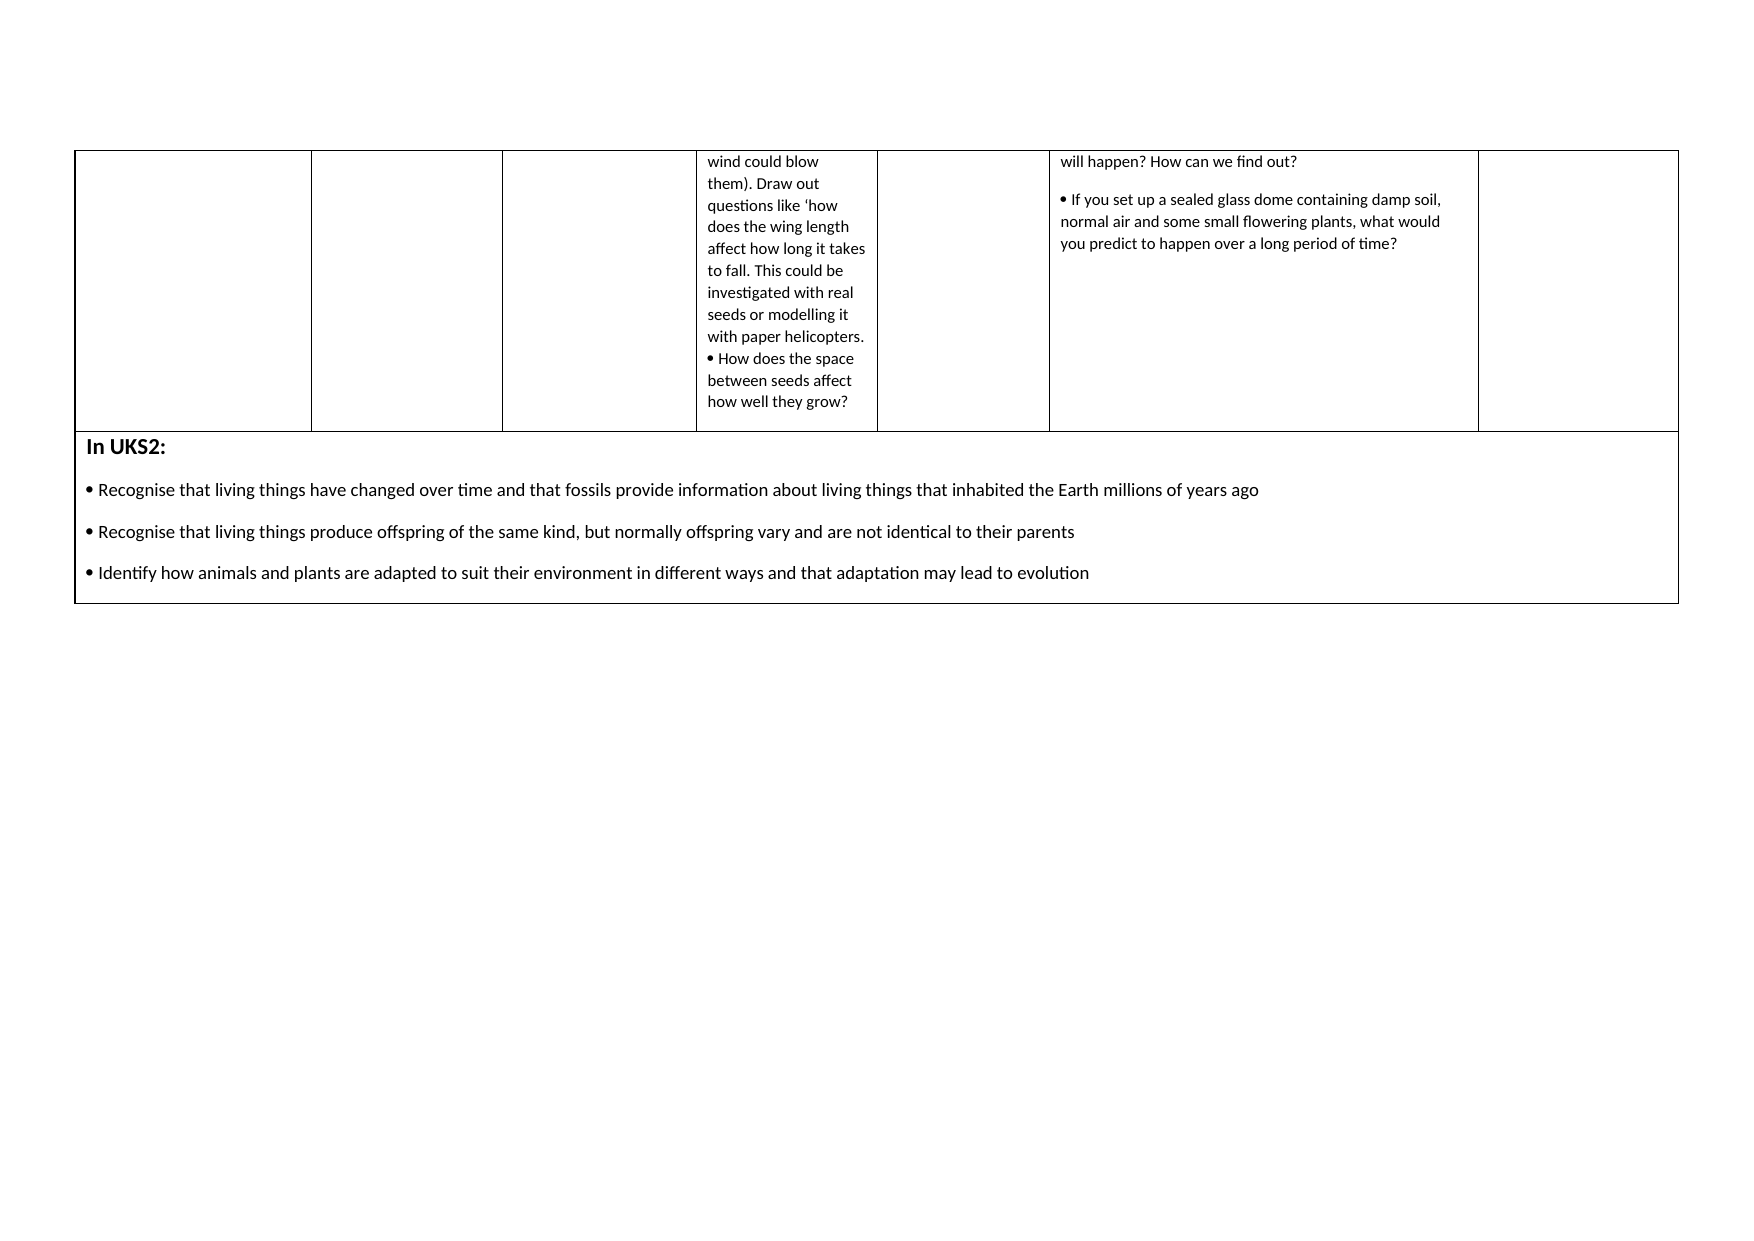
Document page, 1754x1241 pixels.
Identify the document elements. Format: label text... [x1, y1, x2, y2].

table_cell [76, 151, 311, 431]
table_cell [312, 151, 502, 431]
table_cell [1479, 151, 1678, 431]
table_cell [697, 151, 877, 431]
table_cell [1050, 151, 1478, 431]
table_cell In UKS2: Recognise that living things have changed over time and that fossils provide information about living things that inhabited the Earth millions of years ago Recognise that living things produce offspring of the same kind, but normally offspring vary and are not identical to their parents Identify how animals and plants are adapted to suit their environment in different ways and that adaptation may lead to evolution [76, 432, 1678, 603]
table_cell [878, 151, 1049, 431]
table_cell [503, 151, 696, 431]
